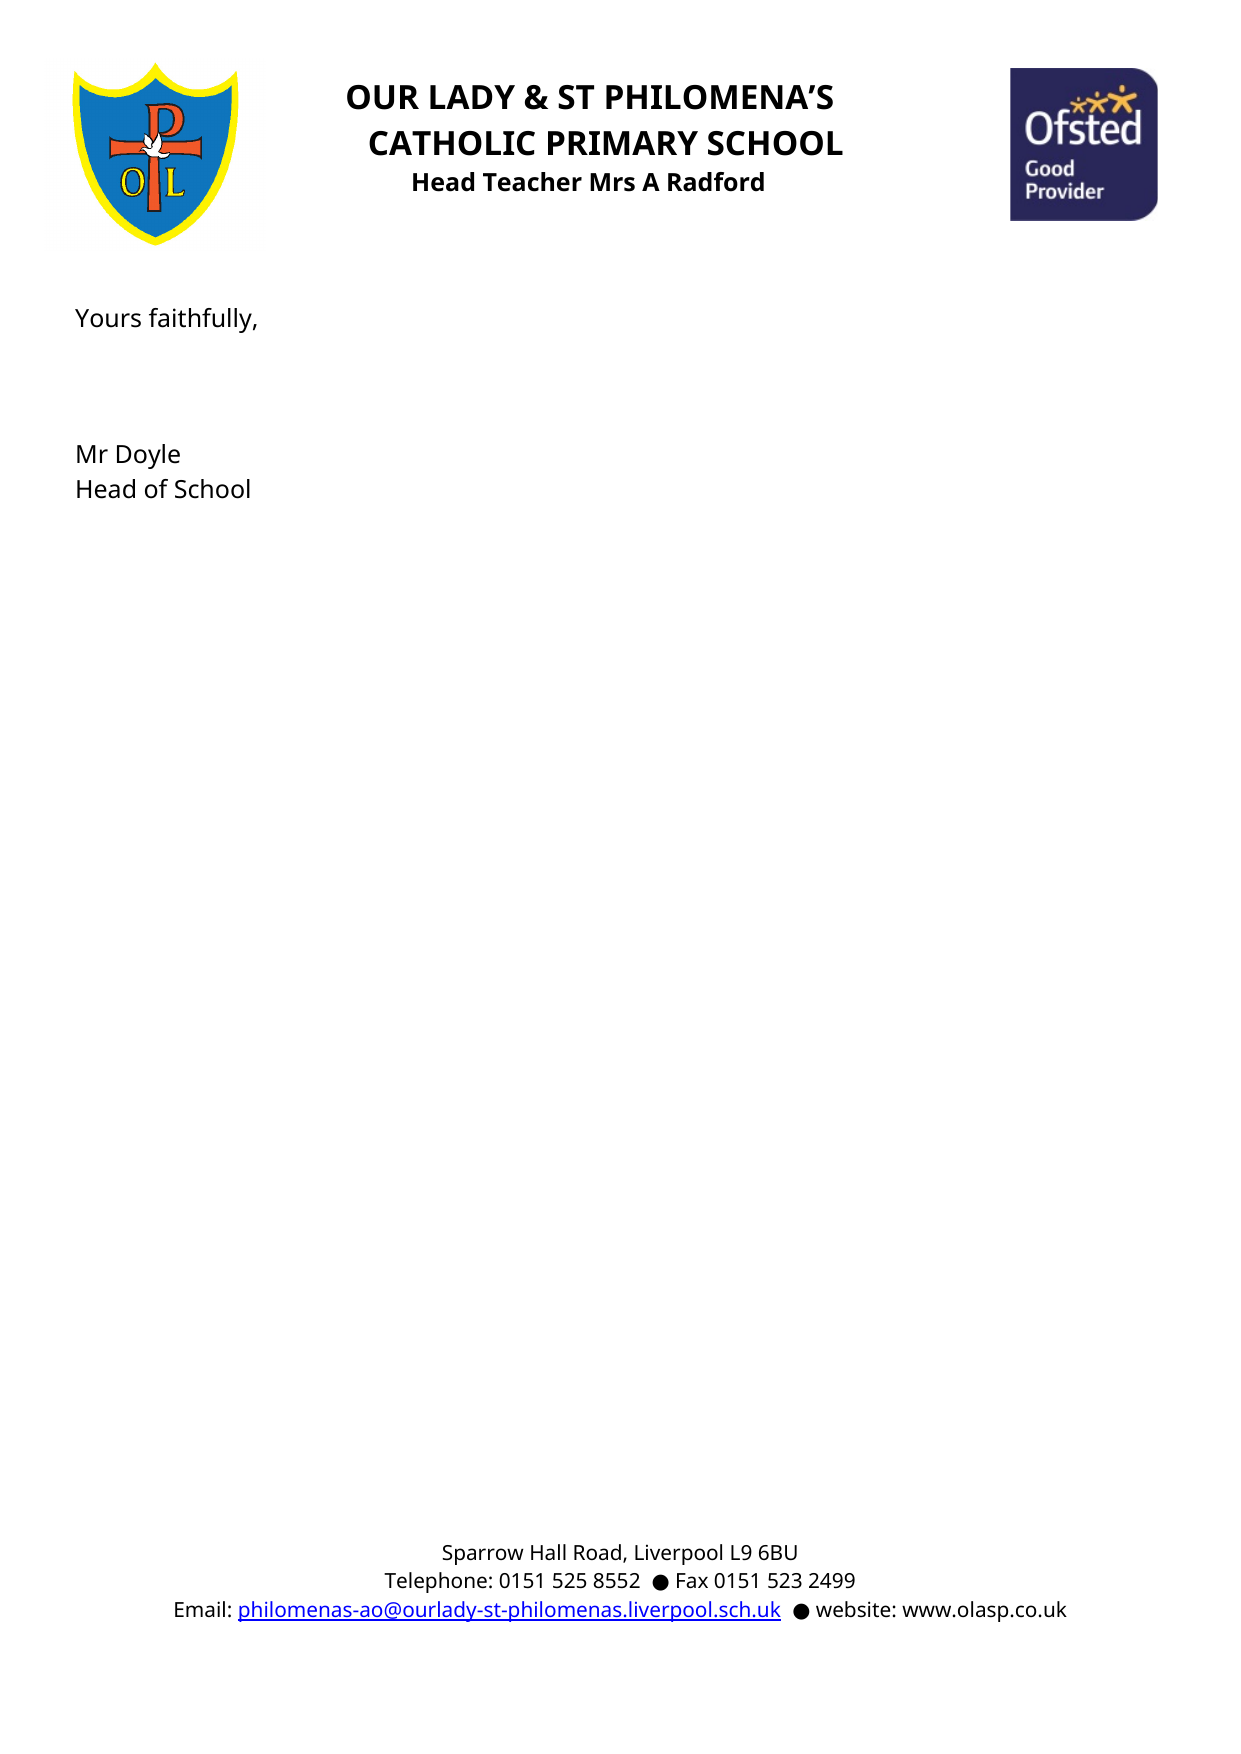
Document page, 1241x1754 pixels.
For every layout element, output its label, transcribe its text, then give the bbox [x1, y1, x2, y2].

picture [1007, 68, 1157, 218]
text Mr Doyle [75, 437, 1165, 471]
picture [43, 58, 267, 251]
text Yours faithfully, [75, 301, 1165, 335]
text Head of School [75, 471, 1165, 505]
